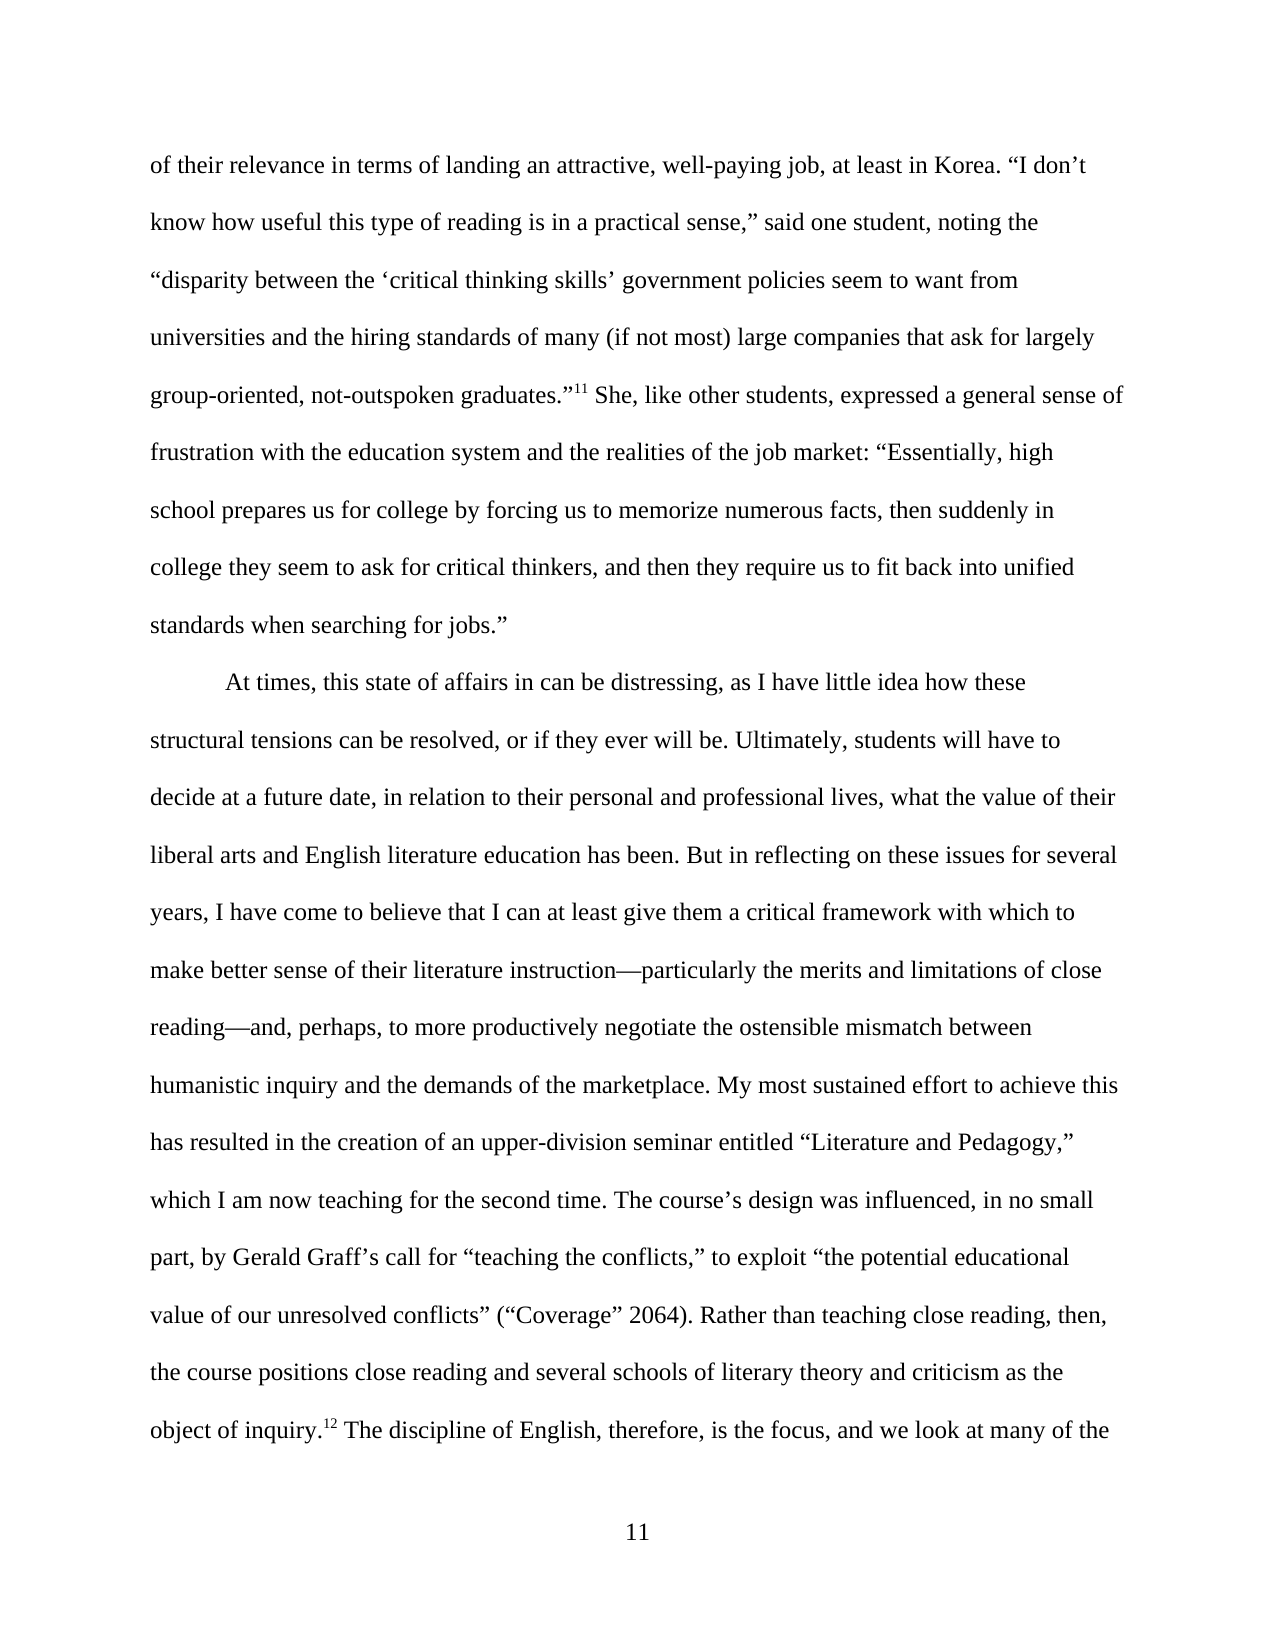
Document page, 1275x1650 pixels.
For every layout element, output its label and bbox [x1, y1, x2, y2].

text [150, 150, 1125, 639]
text [150, 667, 1125, 1444]
